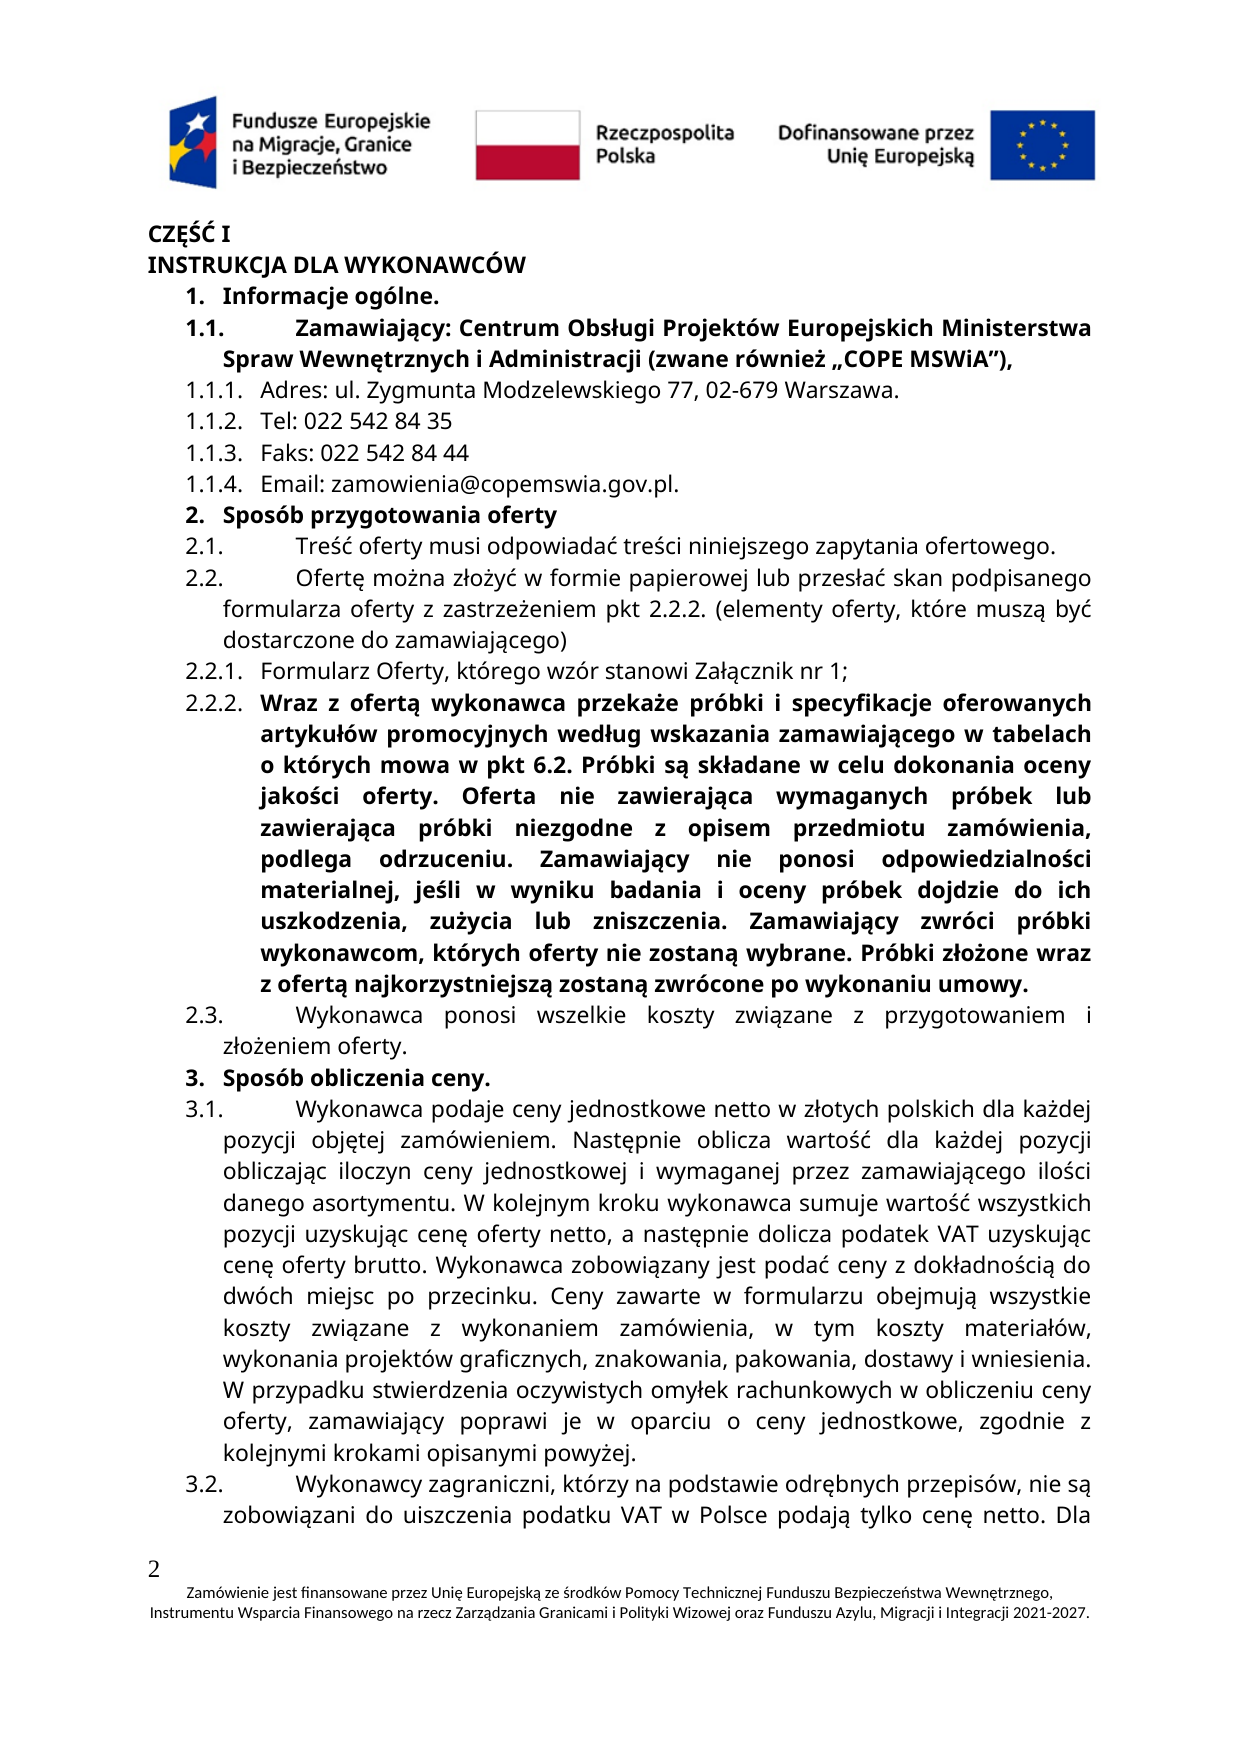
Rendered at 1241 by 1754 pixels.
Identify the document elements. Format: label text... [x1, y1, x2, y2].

list Zamawiający: Centrum Obsługi Projektów Europejskich Ministerstwa Spraw Wewnętrznych i Administracji (zwane również „COPE MSWiA”), [185, 312, 1092, 374]
list Treść oferty musi odpowiadać treści niniejszego zapytania ofertowego. [185, 530, 1092, 562]
list Email: zamowienia@copemswia.gov.pl. [185, 468, 1092, 499]
picture [147, 73, 1118, 212]
text INSTRUKCJA DLA WYKONAWCÓW [148, 249, 1092, 280]
list Tel: 022 542 84 35 [185, 405, 1092, 437]
list Sposób przygotowania oferty [185, 499, 1092, 530]
list Wraz z ofertą wykonawca przekaże próbki i specyfikacje oferowanych artykułów promocyjnych według wskazania zamawiającego w tabelach o których mowa w pkt 6.2. Próbki są składane w celu dokonania oceny jakości oferty. Oferta nie zawierająca wymaganych próbek lub zawierająca próbki niezgodne z opisem przedmiotu zamówienia, podlega odrzuceniu. Zamawiający nie ponosi odpowiedzialności materialnej, jeśli w wyniku badania i oceny próbek dojdzie do ich uszkodzenia, zużycia lub zniszczenia. Zamawiający zwróci próbki wykonawcom, których oferty nie zostaną wybrane. Próbki złożone wraz z ofertą najkorzystniejszą zostaną zwrócone po wykonaniu umowy. [185, 687, 1092, 999]
list Informacje ogólne. [185, 280, 1092, 312]
list Formularz Oferty, którego wzór stanowi Załącznik nr 1; [185, 655, 1092, 687]
text CZĘŚĆ I [148, 218, 1092, 249]
list Ofertę można złożyć w formie papierowej lub przesłać skan podpisanego formularza oferty z zastrzeżeniem pkt 2.2.2. (elementy oferty, które muszą być dostarczone do zamawiającego) [185, 562, 1092, 655]
list Wykonawca podaje ceny jednostkowe netto w złotych polskich dla każdej pozycji objętej zamówieniem. Następnie oblicza wartość dla każdej pozycji obliczając iloczyn ceny jednostkowej i wymaganej przez zamawiającego ilości danego asortymentu. W kolejnym kroku wykonawca sumuje wartość wszystkich pozycji uzyskując cenę oferty netto, a następnie dolicza podatek VAT uzyskując cenę oferty brutto. Wykonawca zobowiązany jest podać ceny z dokładnością do dwóch miejsc po przecinku. Ceny zawarte w formularzu obejmują wszystkie koszty związane z wykonaniem zamówienia, w tym koszty materiałów, wykonania projektów graficznych, znakowania, pakowania, dostawy i wniesienia. W przypadku stwierdzenia oczywistych omyłek rachunkowych w obliczeniu ceny oferty, zamawiający poprawi je w oparciu o ceny jednostkowe, zgodnie z kolejnymi krokami opisanymi powyżej. [185, 1093, 1092, 1468]
list Adres: ul. Zygmunta Modzelewskiego 77, 02-679 Warszawa. [185, 374, 1092, 405]
list Wykonawca ponosi wszelkie koszty związane z przygotowaniem i złożeniem oferty. [185, 999, 1092, 1062]
list Sposób obliczenia ceny. [185, 1062, 1092, 1093]
list Faks: 022 542 84 44 [185, 437, 1092, 468]
